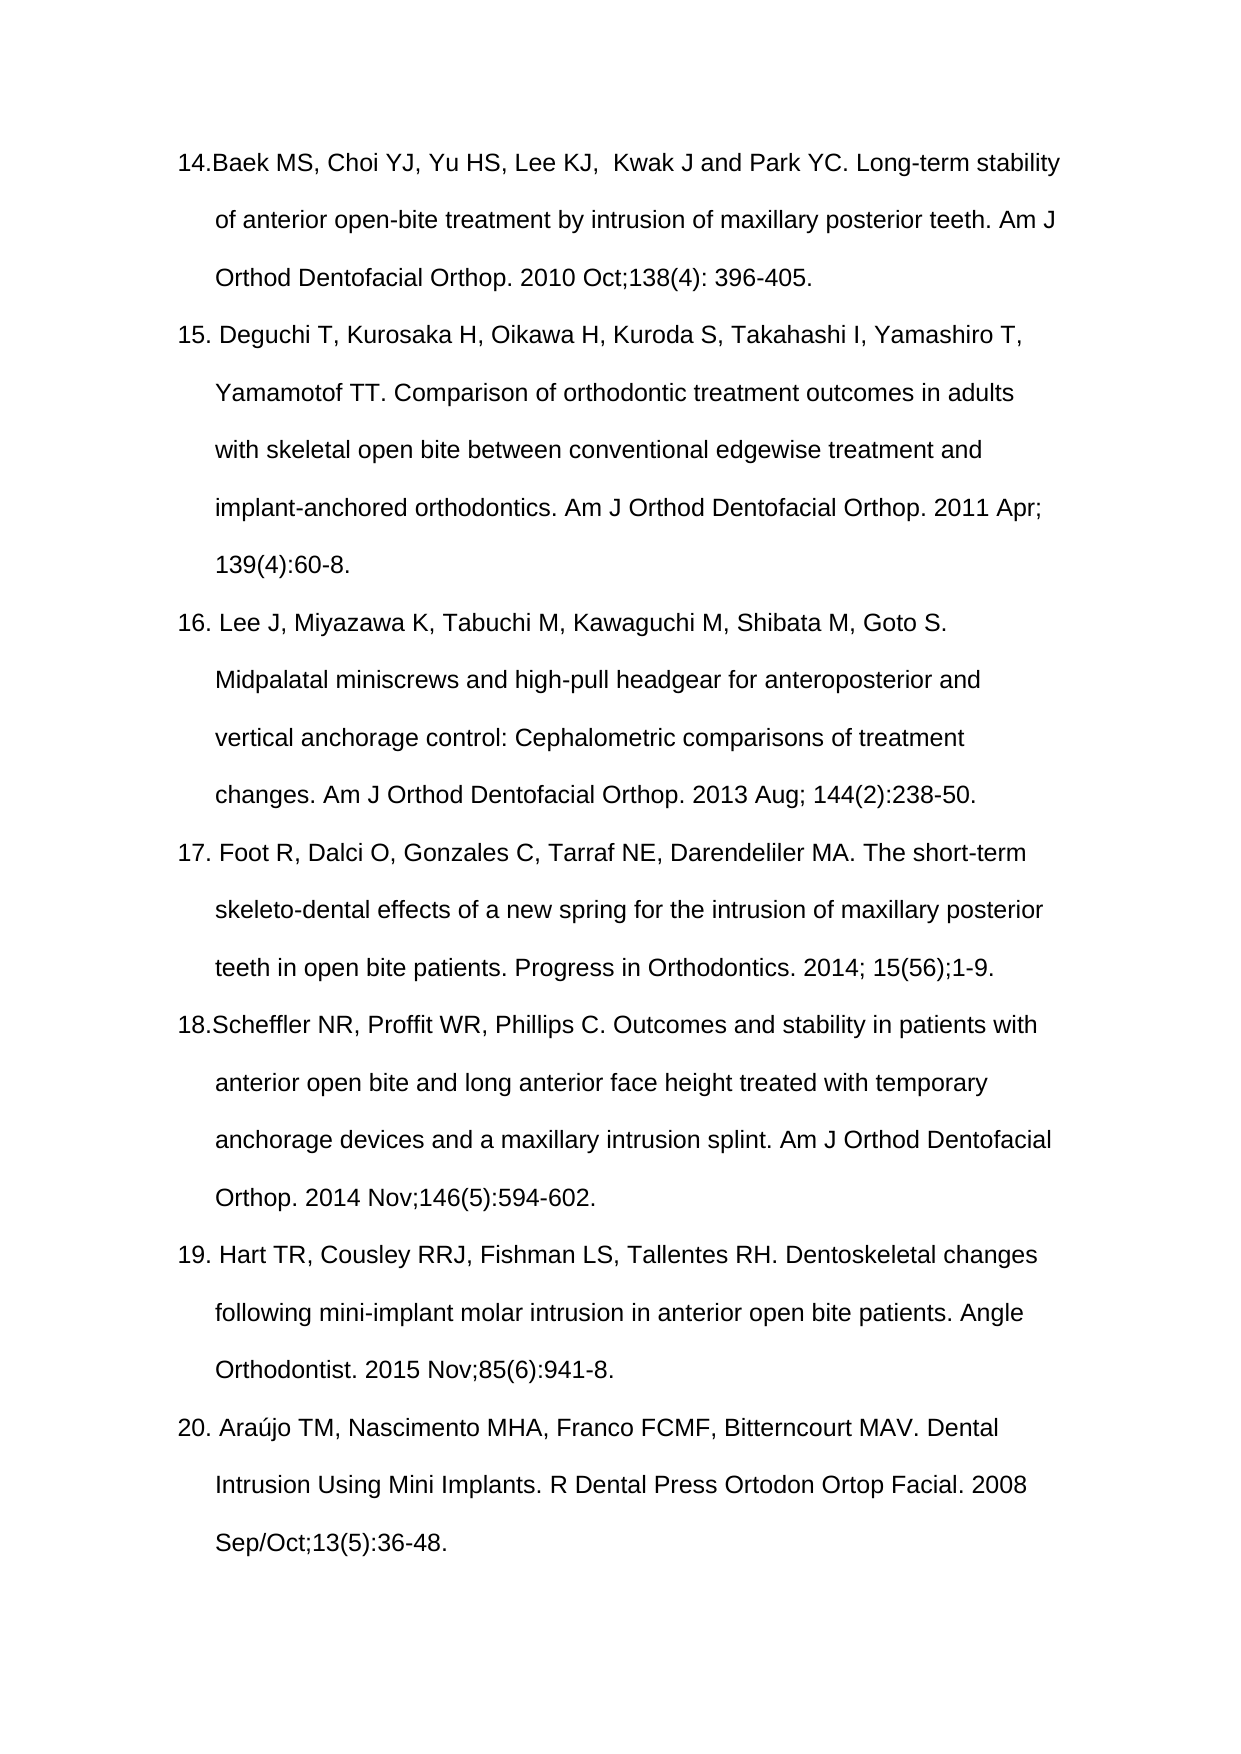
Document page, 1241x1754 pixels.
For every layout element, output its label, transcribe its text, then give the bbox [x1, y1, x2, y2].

text 20. Araújo TM, Nascimento MHA, Franco FCMF, Bitterncourt MAV. Dental Intrusion Using Mini Implants. R Dental Press Ortodon Ortop Facial. 2008 Sep/Oct;13(5):36-48. [177, 1413, 1063, 1556]
text 17. Foot R, Dalci O, Gonzales C, Tarraf NE, Darendeliler MA. The short-term skeleto-dental effects of a new spring for the intrusion of maxillary posterior teeth in open bite patients. Progress in Orthodontics. 2014; 15(56);1-9. [177, 838, 1063, 981]
text 19. Hart TR, Cousley RRJ, Fishman LS, Tallentes RH. Dentoskeletal changes following mini-implant molar intrusion in anterior open bite patients. Angle Orthodontist. 2015 Nov;85(6):941-8. [177, 1240, 1063, 1384]
text 14.Baek MS, Choi YJ, Yu HS, Lee KJ, Kwak J and Park YC. Long-term stability of anterior open-bite treatment by intrusion of maxillary posterior teeth. Am J Orthod Dentofacial Orthop. 2010 Oct;138(4): 396-405. [177, 148, 1063, 291]
text 16. Lee J, Miyazawa K, Tabuchi M, Kawaguchi M, Shibata M, Goto S. Midpalatal miniscrews and high-pull headgear for anteroposterior and vertical anchorage control: Cephalometric comparisons of treatment changes. Am J Orthod Dentofacial Orthop. 2013 Aug; 144(2):238-50. [177, 608, 1063, 809]
text 15. Deguchi T, Kurosaka H, Oikawa H, Kuroda S, Takahashi I, Yamashiro T, Yamamotof TT. Comparison of orthodontic treatment outcomes in adults with skeletal open bite between conventional edgewise treatment and implant-anchored orthodontics. Am J Orthod Dentofacial Orthop. 2011 Apr; 139(4):60-8. [177, 320, 1063, 579]
text 18.Scheffler NR, Proffit WR, Phillips C. Outcomes and stability in patients with anterior open bite and long anterior face height treated with temporary anchorage devices and a maxillary intrusion splint. Am J Orthod Dentofacial Orthop. 2014 Nov;146(5):594-602. [177, 1010, 1063, 1211]
